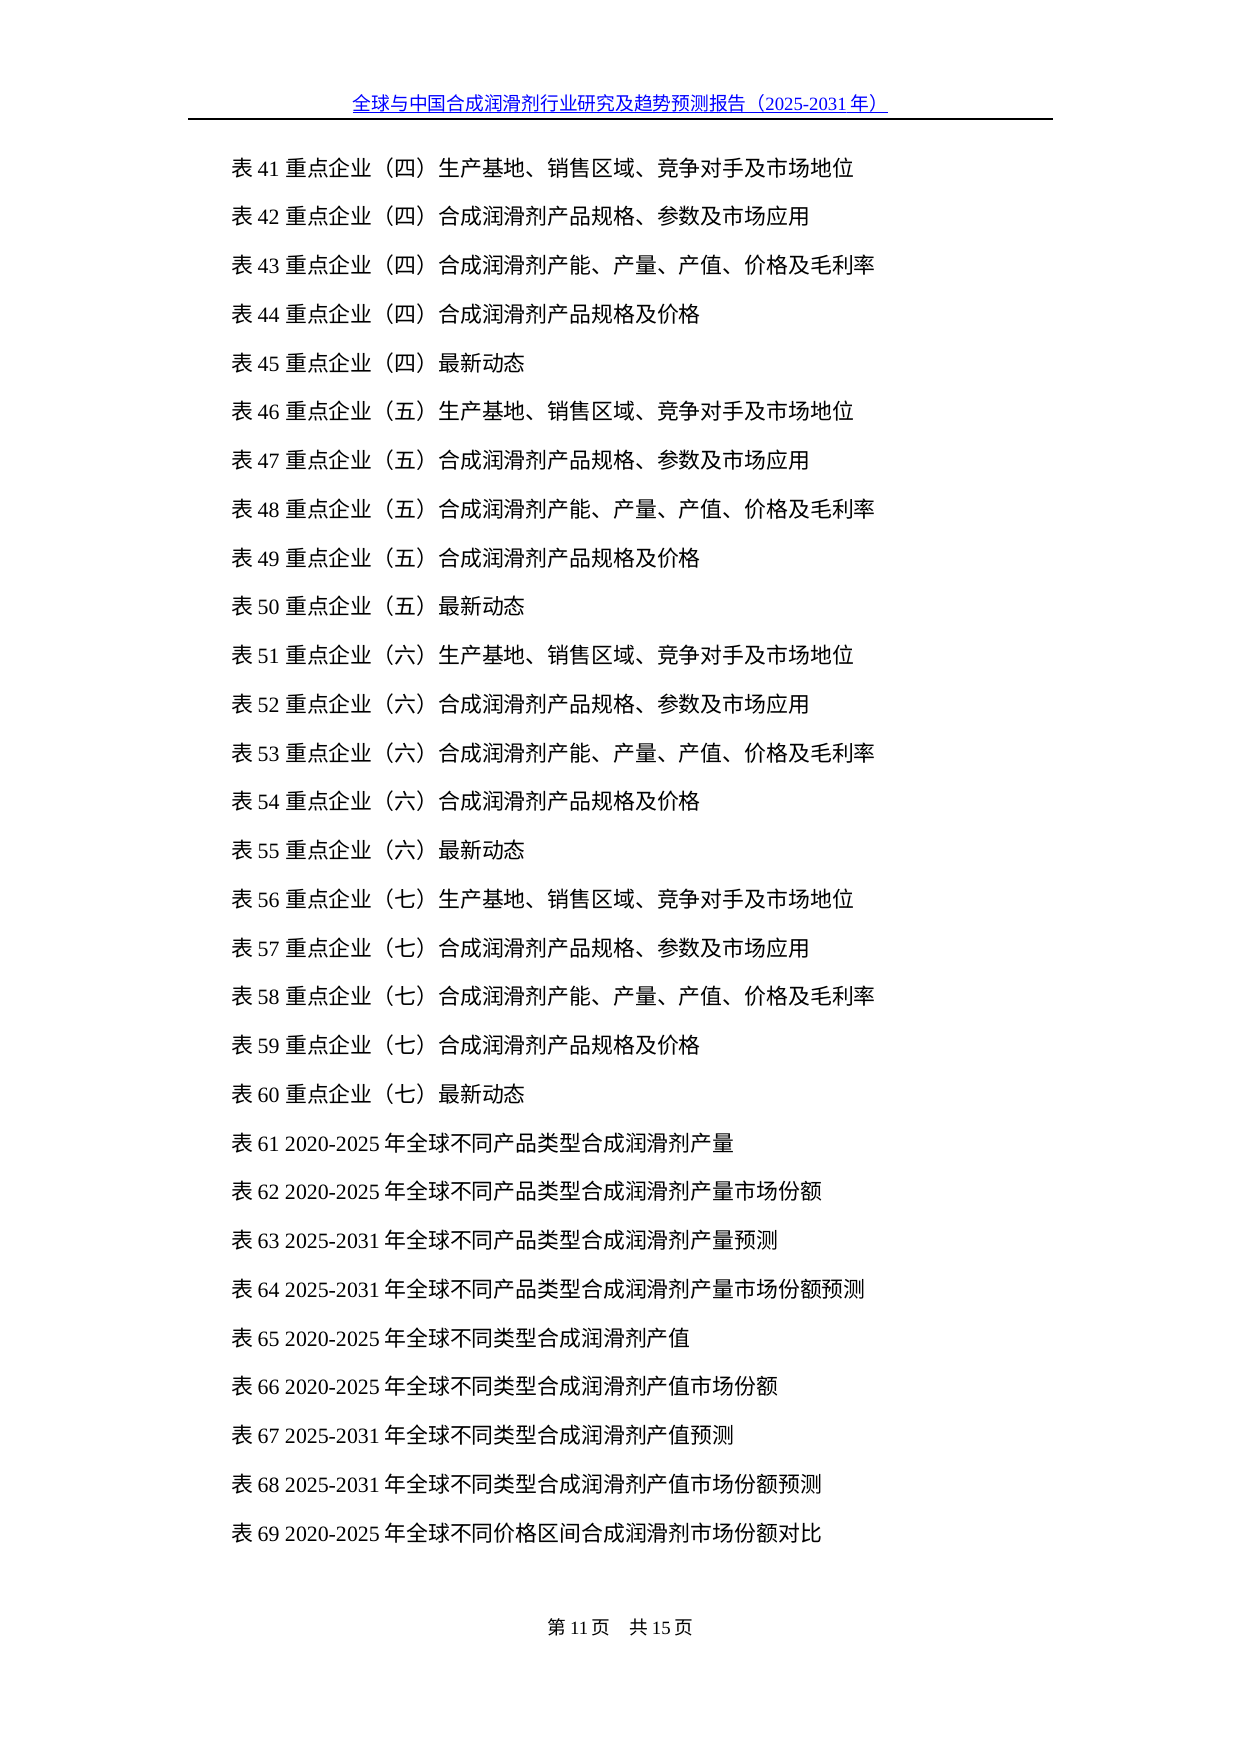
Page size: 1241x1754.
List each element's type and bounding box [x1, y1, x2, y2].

text [187, 150, 1053, 1548]
